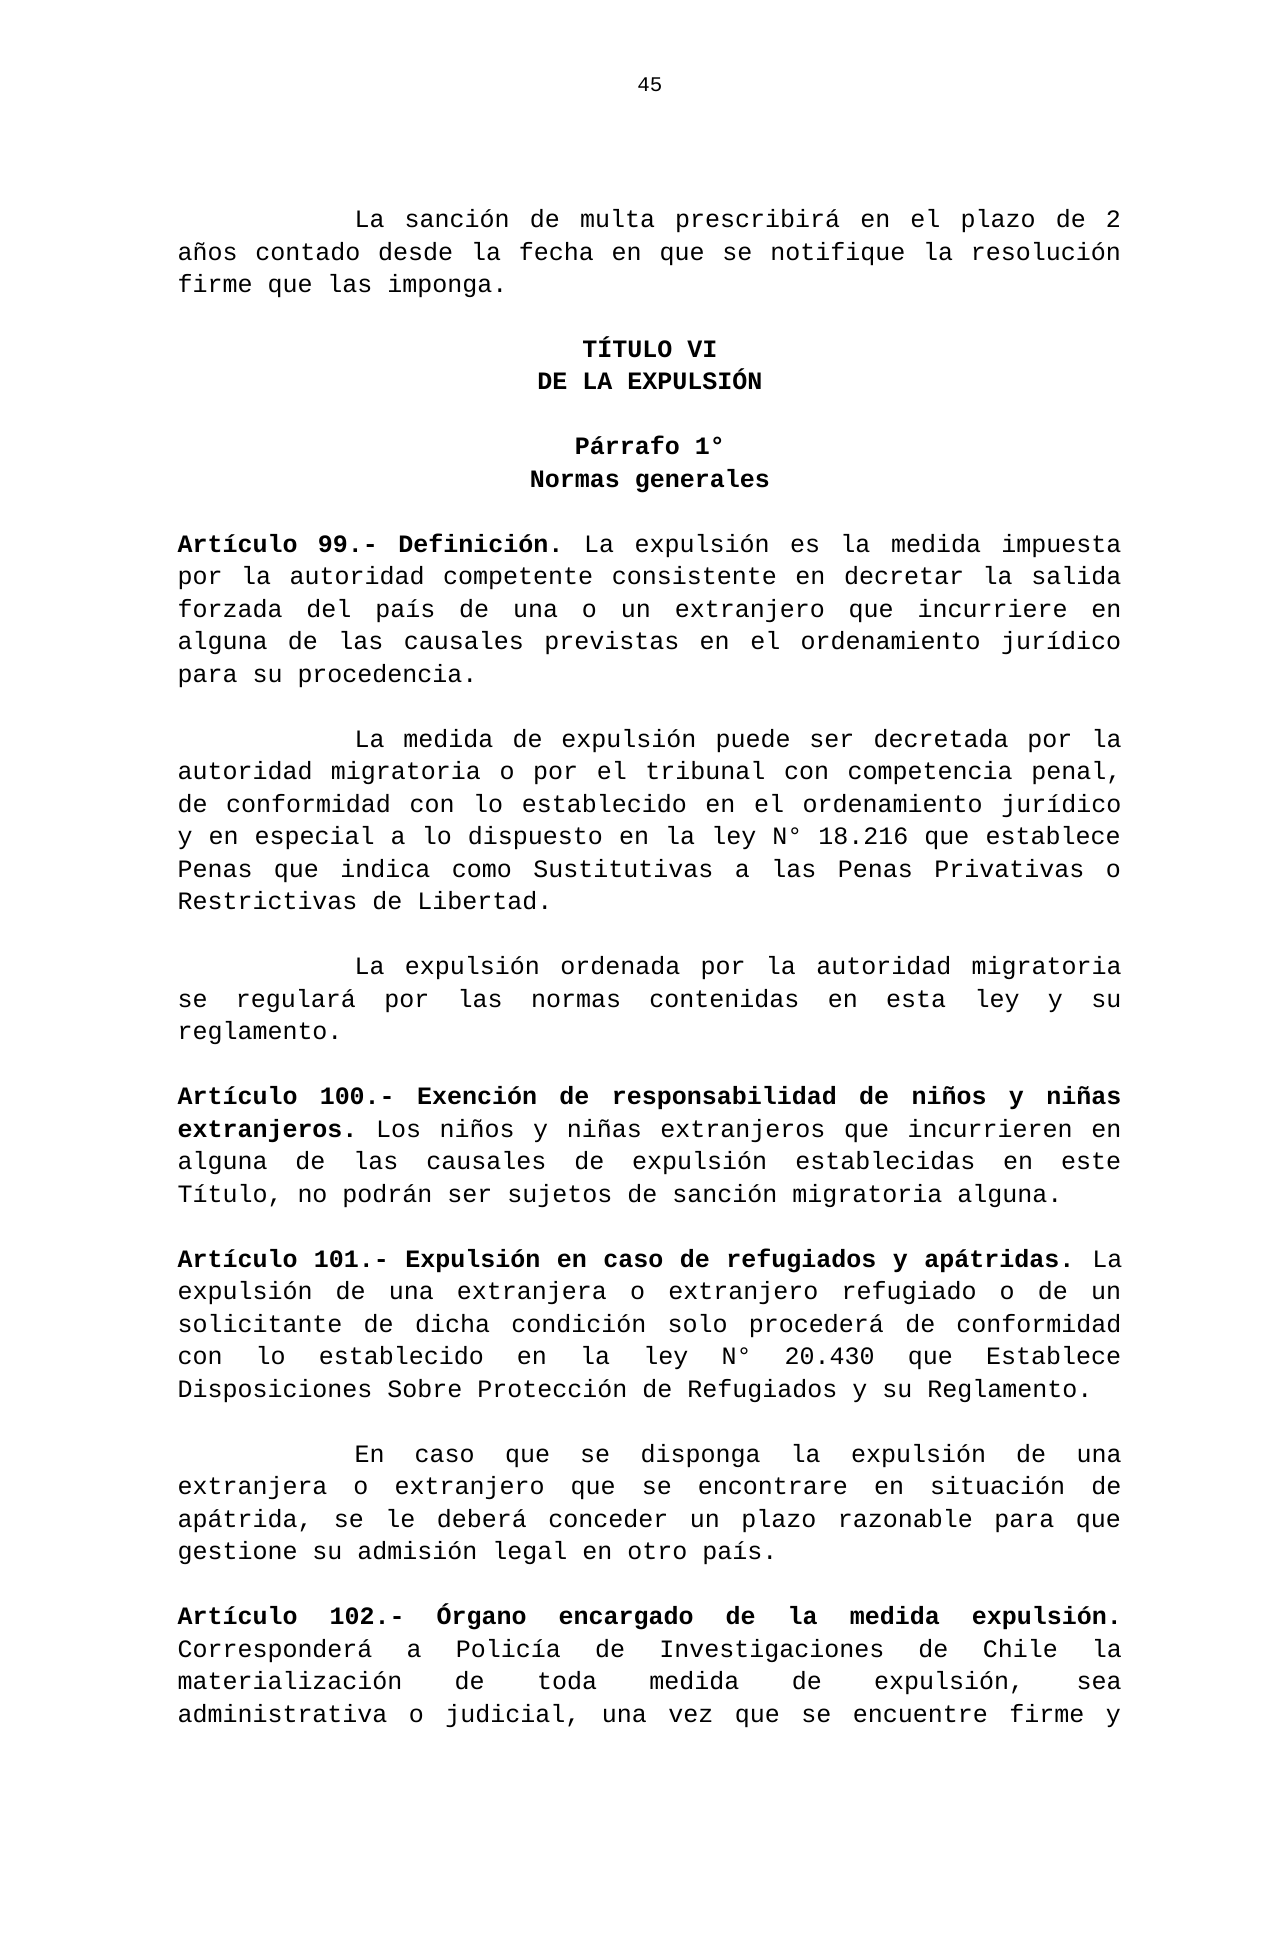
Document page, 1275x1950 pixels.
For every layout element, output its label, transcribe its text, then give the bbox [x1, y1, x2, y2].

text Artículo 99.- Definición. La expulsión es la medida impuesta por la autoridad competente consistente en decretar la salida forzada del país de una o un extranjero que incurriere en alguna de las causales previstas en el ordenamiento jurídico para su procedencia. [177, 531, 1122, 690]
text La sanción de multa prescribirá en el plazo de 2 años contado desde la fecha en que se notifique la resolución firme que las imponga. [177, 207, 1122, 300]
text Párrafo 1° [177, 434, 1122, 462]
title DE LA EXPULSIÓN [177, 369, 1122, 397]
text La expulsión ordenada por la autoridad migratoria se regulará por las normas contenidas en esta ley y su reglamento. [177, 954, 1122, 1047]
text La medida de expulsión puede ser decretada por la autoridad migratoria o por el tribunal con competencia penal, de conformidad con lo establecido en el ordenamiento jurídico y en especial a lo dispuesto en la ley N° 18.216 que establece Penas que indica como Sustitutivas a las Penas Privativas o Restrictivas de Libertad. [177, 726, 1122, 917]
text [177, 1604, 1122, 1730]
text Normas generales [177, 466, 1122, 495]
text En caso que se disponga la expulsión de una extranjera o extranjero que se encontrare en situación de apátrida, se le deberá conceder un plazo razonable para que gestione su admisión legal en otro país. [177, 1441, 1122, 1567]
text Artículo 100.- Exención de responsabilidad de niños y niñas extranjeros. Los niños y niñas extranjeros que incurrieren en alguna de las causales de expulsión establecidas en este Título, no podrán ser sujetos de sanción migratoria alguna. [177, 1084, 1122, 1210]
text Artículo 101.- Expulsión en caso de refugiados y apátridas. La expulsión de una extranjera o extranjero refugiado o de un solicitante de dicha condición solo procederá de conformidad con lo establecido en la ley N° 20.430 que Establece Disposiciones Sobre Protección de Refugiados y su Reglamento. [177, 1246, 1122, 1405]
title TÍTULO VI [177, 336, 1122, 365]
